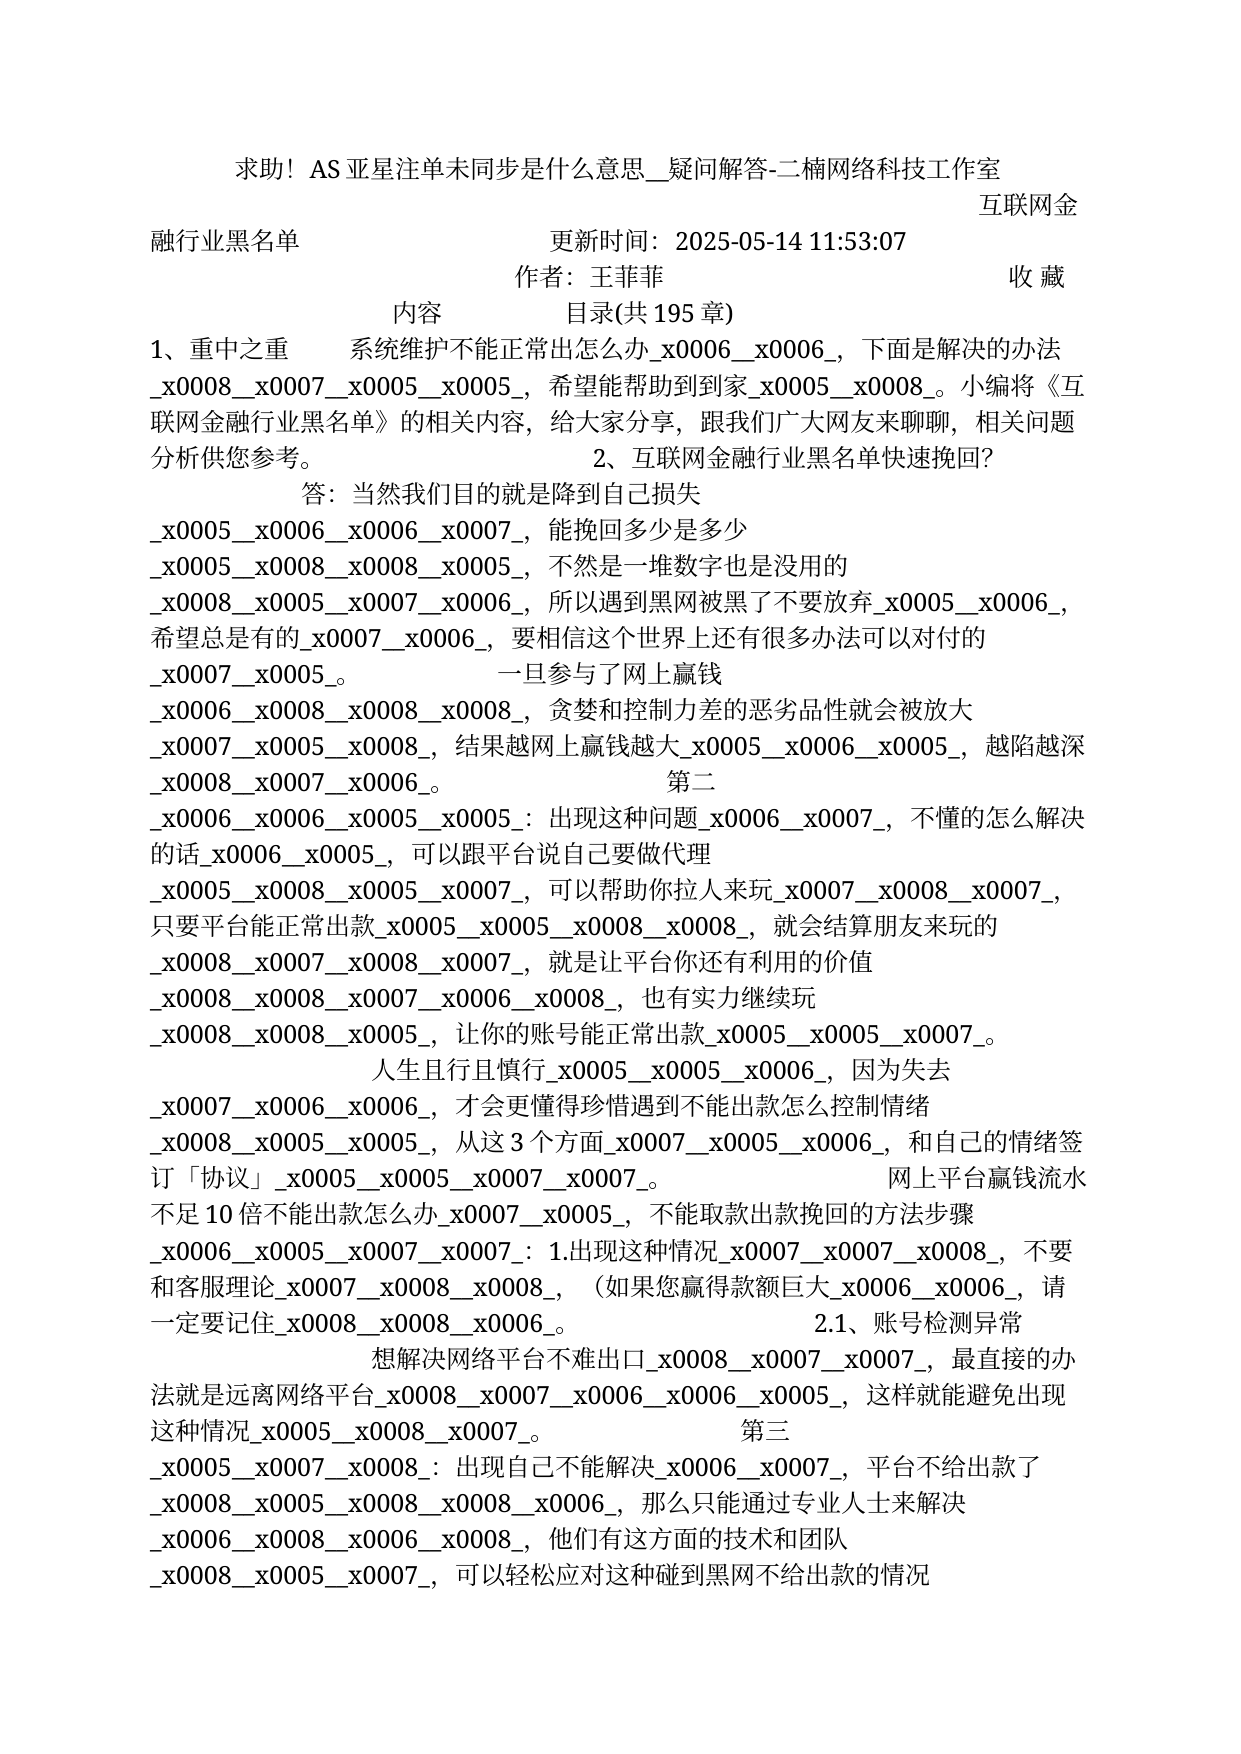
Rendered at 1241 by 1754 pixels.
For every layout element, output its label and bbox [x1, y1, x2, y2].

text [150, 150, 1090, 1592]
